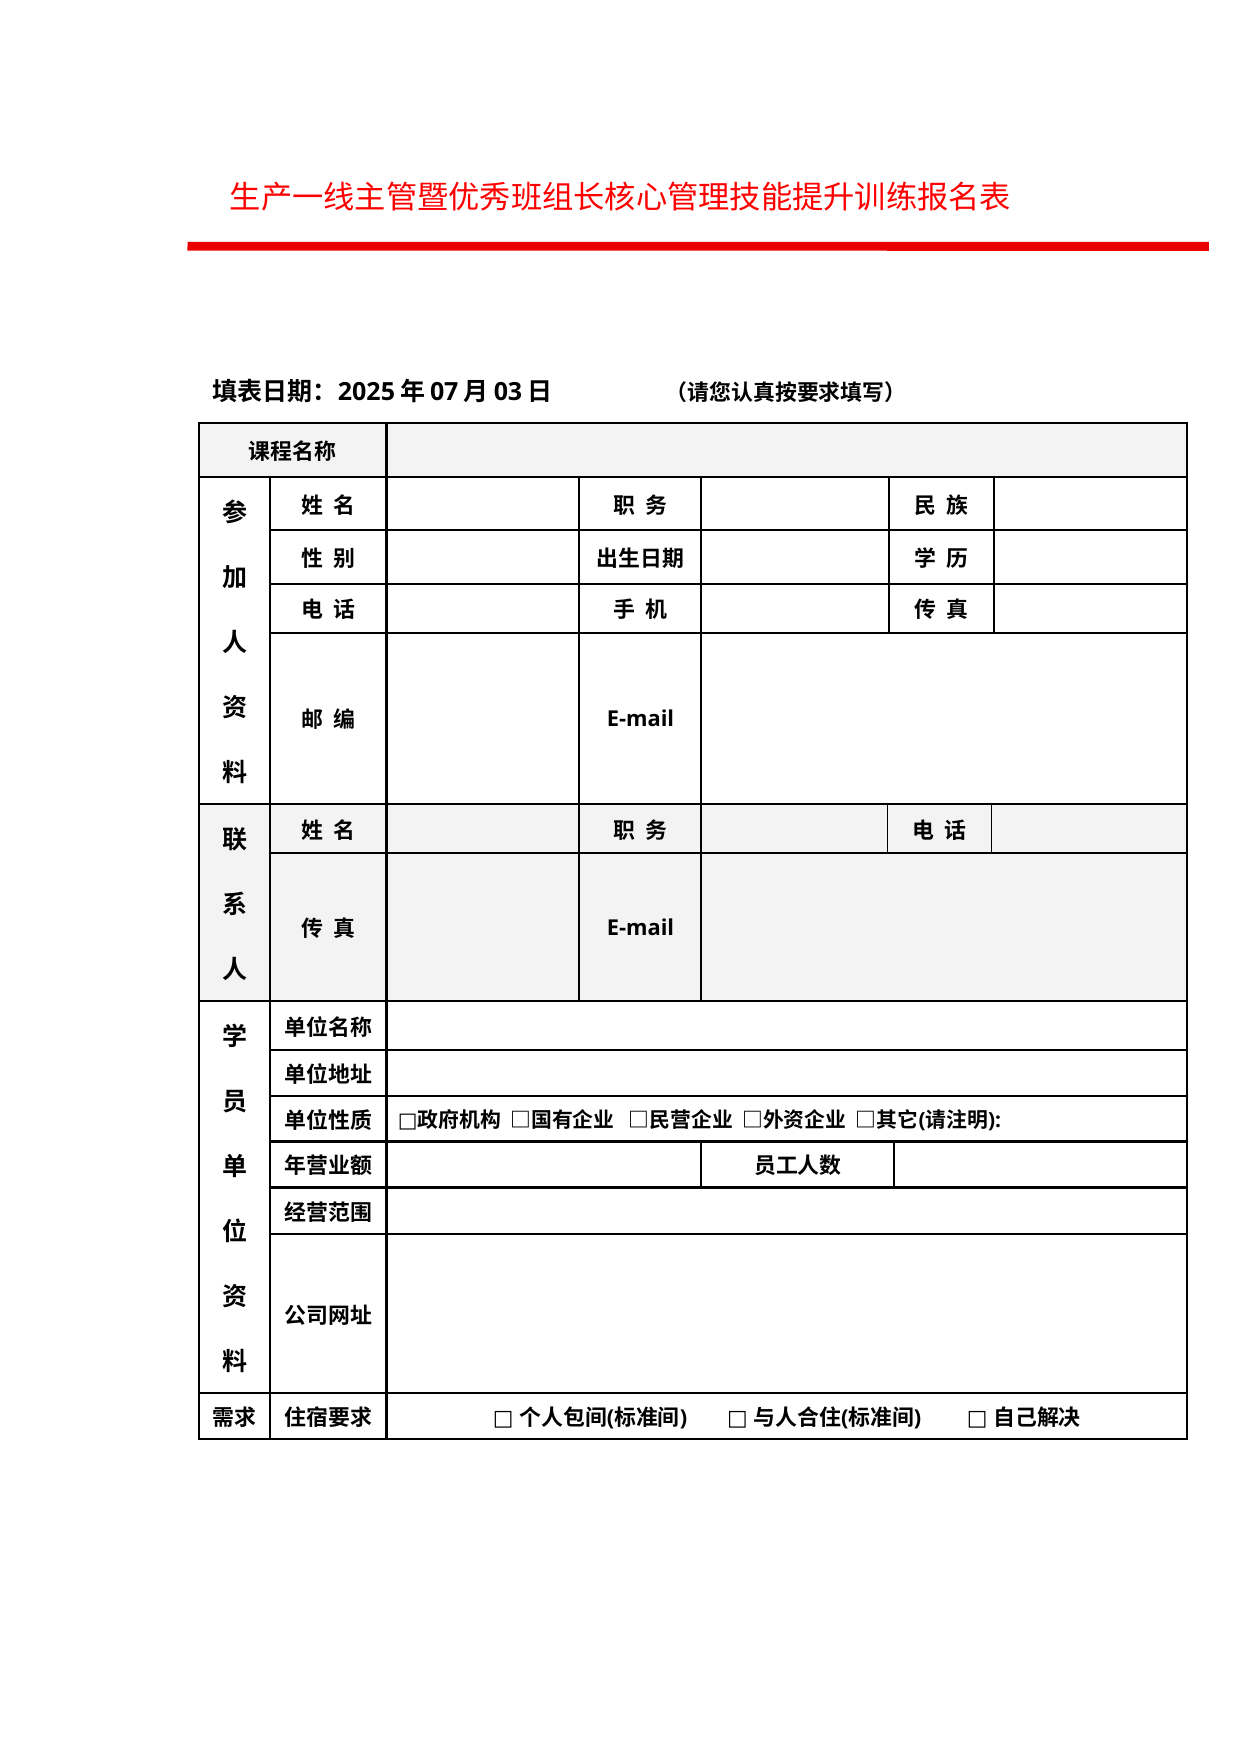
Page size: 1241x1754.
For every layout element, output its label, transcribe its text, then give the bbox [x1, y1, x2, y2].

table_cell 邮 编 [271, 634, 385, 803]
table_header 课程名称 [200, 424, 385, 476]
table_cell [995, 585, 1186, 632]
table_cell □政府机构 □国有企业 □民营企业 □外资企业 □其它(请注明): [388, 1097, 1186, 1140]
table_cell 公司网址 [271, 1235, 385, 1392]
table_cell 姓 名 [271, 805, 385, 852]
table_cell 参加人资料 [200, 478, 269, 803]
table_cell 住宿要求 [271, 1394, 385, 1438]
table_cell 传 真 [271, 854, 385, 1000]
table_cell [388, 1002, 1186, 1049]
text 填表日期：2025年07月03日 （请您认真按要求填写） [187, 357, 1053, 422]
table_cell [388, 585, 578, 632]
table_cell [388, 805, 578, 852]
table_cell [388, 1051, 1186, 1095]
table_cell E-mail [580, 854, 700, 1000]
table_cell 单位性质 [271, 1097, 385, 1140]
table_cell 性 别 [271, 531, 385, 582]
table_cell 学 历 [890, 531, 993, 582]
table_cell [388, 634, 578, 803]
table_cell 出生日期 [580, 531, 700, 582]
table_cell 员工人数 [702, 1143, 893, 1186]
table_cell 职 务 [580, 805, 700, 852]
table_cell 学 员 单 位 资 料 [200, 1002, 269, 1392]
table_cell [995, 531, 1186, 582]
table_cell [702, 854, 1186, 1000]
table_cell 职 务 [580, 478, 700, 529]
table_cell 民 族 [890, 478, 993, 529]
table_cell 经营范围 [271, 1189, 385, 1233]
table_cell [388, 1189, 1186, 1233]
table_cell 单位地址 [271, 1051, 385, 1095]
table_cell 需求 [200, 1394, 269, 1438]
table_cell [702, 805, 887, 852]
table_cell [702, 585, 888, 632]
table_header [388, 424, 1186, 476]
table_cell 年营业额 [271, 1143, 385, 1186]
table_cell [388, 1235, 1186, 1392]
table_cell [995, 478, 1186, 529]
table_cell [388, 1143, 700, 1186]
table_cell [702, 478, 888, 529]
table_cell [388, 531, 578, 582]
table_cell 联 系 人 [200, 805, 269, 1000]
table_cell [388, 854, 578, 1000]
table_cell [702, 531, 888, 582]
text 生产一线主管暨优秀班组长核心管理技能提升训练报名表 [187, 162, 1053, 227]
table_cell [388, 478, 578, 529]
table_cell 电 话 [888, 805, 991, 852]
table_cell [895, 1143, 1186, 1186]
table_cell 电 话 [271, 585, 385, 632]
table_cell □ 个人包间(标准间) □ 与人合住(标准间) □ 自己解决 [388, 1394, 1186, 1438]
table_cell 姓 名 [271, 478, 385, 529]
table_cell [992, 805, 1186, 852]
table_cell E-mail [580, 634, 700, 803]
table_cell 传 真 [890, 585, 993, 632]
table_cell 手 机 [580, 585, 700, 632]
table_cell 单位名称 [271, 1002, 385, 1049]
table_cell [702, 634, 1186, 803]
